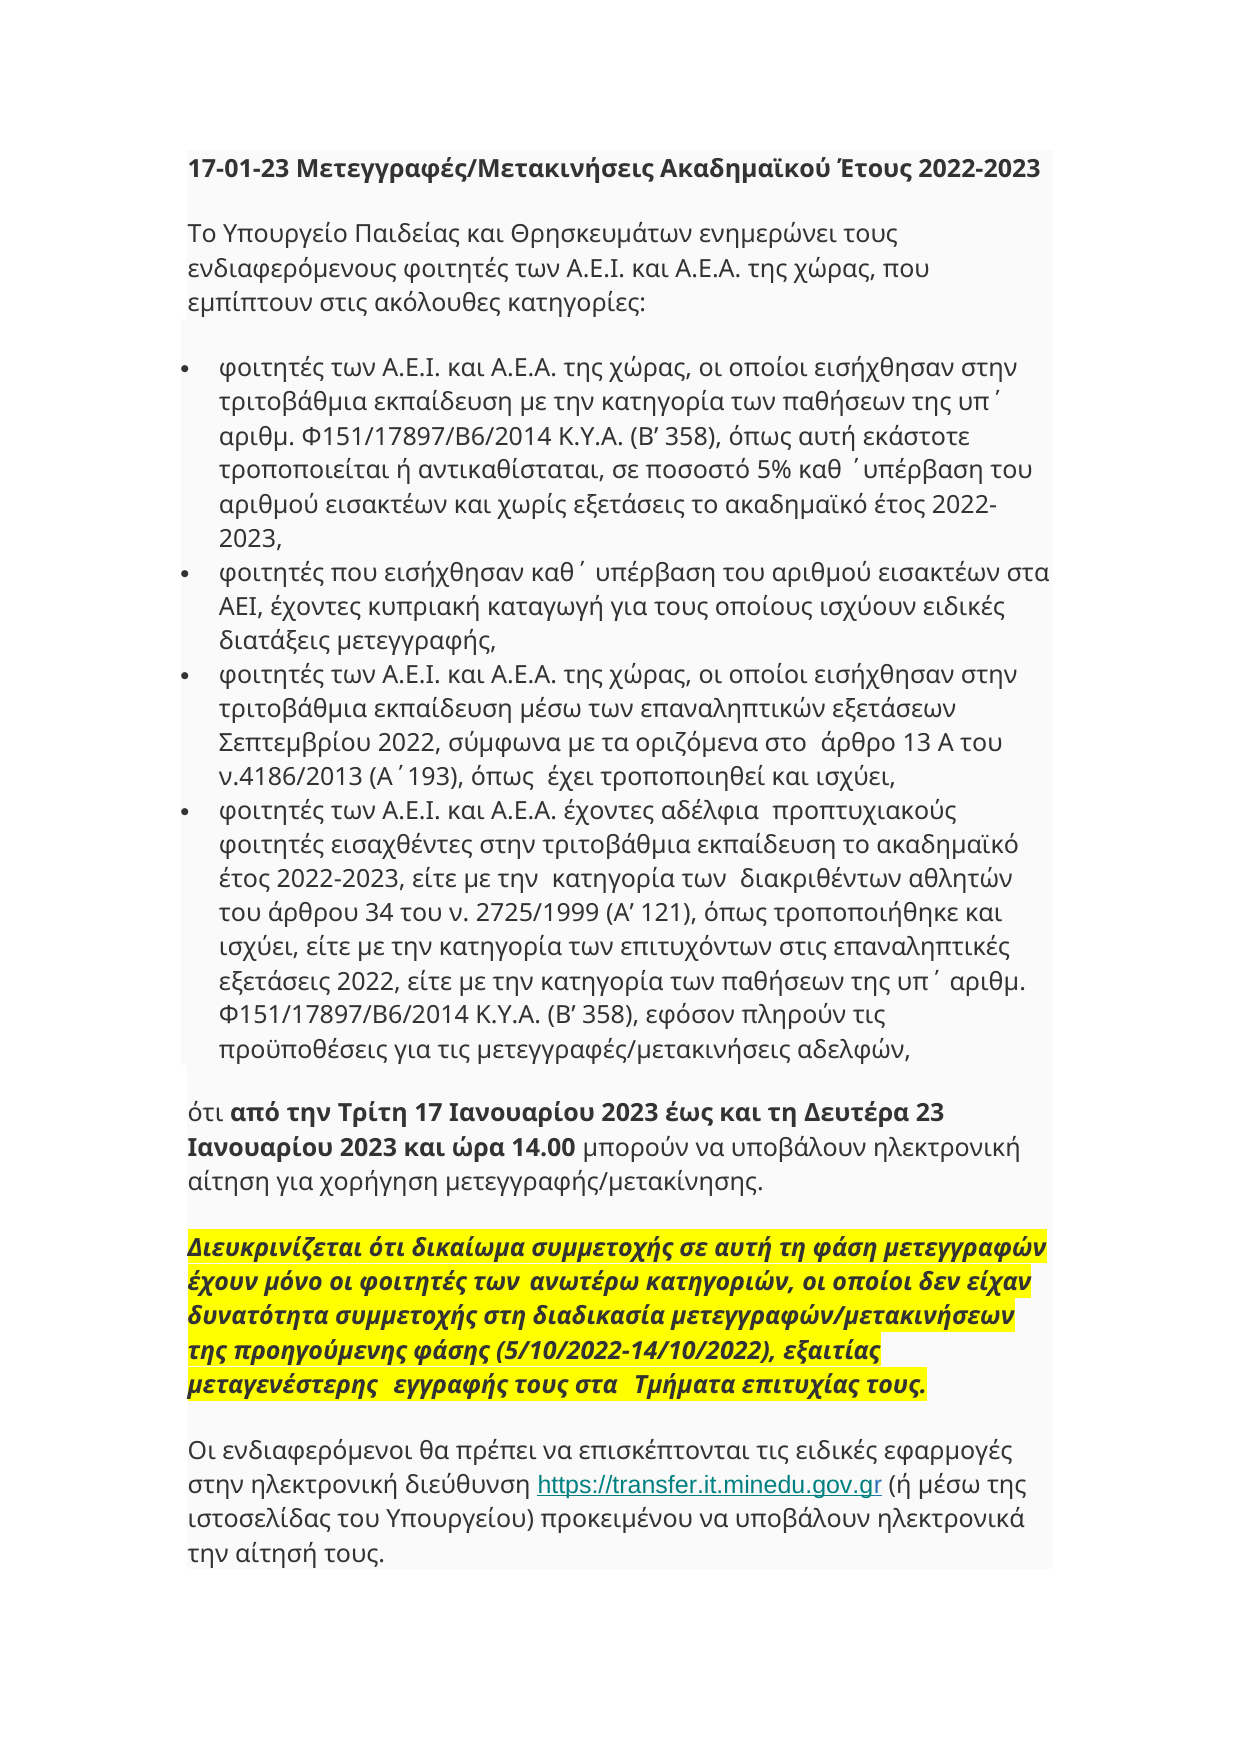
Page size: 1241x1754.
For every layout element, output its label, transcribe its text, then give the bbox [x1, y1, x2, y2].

list φοιτητές των Α.Ε.Ι. και Α.Ε.Α. έχοντες αδέλφια προπτυχιακούς φοιτητές εισαχθέντες στην τριτοβάθμια εκπαίδευση το ακαδημαϊκό έτος 2022-2023, είτε με την κατηγορία των διακριθέντων αθλητών του άρθρου 34 του ν. 2725/1999 (Α’ 121), όπως τροποποιήθηκε και ισχύει, είτε με την κατηγορία των επιτυχόντων στις επαναληπτικές εξετάσεις 2022, είτε με την κατηγορία των παθήσεων της υπ΄ αριθμ. Φ151/17897/Β6/2014 Κ.Υ.Α. (Β’ 358), εφόσον πληρούν τις προϋποθέσεις για τις μετεγγραφές/μετακινήσεις αδελφών, [181, 793, 1053, 1065]
text 17-01-23 Μετεγγραφές/Μετακινήσεις Ακαδημαϊκού Έτους 2022-2023 [187, 150, 1053, 184]
text Διευκρινίζεται ότι δικαίωμα συμμετοχής σε αυτή τη φάση μετεγγραφών έχουν μόνο οι φοιτητές των ανωτέρω κατηγοριών, οι οποίοι δεν είχαν δυνατότητα συμμετοχής στη διαδικασία μετεγγραφών/μετακινήσεων της προηγούμενης φάσης (5/10/2022-14/10/2022), εξαιτίας μεταγενέστερης εγγραφής τους στα Τμήματα επιτυχίας τους. [187, 1229, 1053, 1401]
text Οι ενδιαφερόμενοι θα πρέπει να επισκέπτονται τις ειδικές εφαρμογές στην ηλεκτρονική διεύθυνση https://transfer.it.minedu.gov.gr (ή μέσω της ιστοσελίδας του Υπουργείου) προκειμένου να υποβάλουν ηλεκτρονικά την αίτησή τους. [187, 1432, 1053, 1569]
text ότι από την Τρίτη 17 Ιανουαρίου 2023 έως και τη Δευτέρα 23 Ιανουαρίου 2023 και ώρα 14.00 μπορούν να υποβάλουν ηλεκτρονική αίτηση για χορήγηση μετεγγραφής/μετακίνησης. [187, 1094, 1053, 1198]
text Το Υπουργείο Παιδείας και Θρησκευμάτων ενημερώνει τους ενδιαφερόμενους φοιτητές των Α.Ε.Ι. και Α.Ε.Α. της χώρας, που εμπίπτουν στις ακόλουθες κατηγορίες: [187, 216, 1053, 319]
list φοιτητές των Α.Ε.Ι. και Α.Ε.Α. της χώρας, οι οποίοι εισήχθησαν στην τριτοβάθμια εκπαίδευση μέσω των επαναληπτικών εξετάσεων Σεπτεμβρίου 2022, σύμφωνα με τα οριζόμενα στο άρθρο 13 Α του ν.4186/2013 (Α΄193), όπως έχει τροποποιηθεί και ισχύει, [181, 657, 1053, 793]
list φοιτητές που εισήχθησαν καθ΄ υπέρβαση του αριθμού εισακτέων στα ΑΕΙ, έχοντες κυπριακή καταγωγή για τους οποίους ισχύουν ειδικές διατάξεις μετεγγραφής, [181, 554, 1053, 657]
list φοιτητές των Α.Ε.Ι. και Α.Ε.Α. της χώρας, οι οποίοι εισήχθησαν στην τριτοβάθμια εκπαίδευση με την κατηγορία των παθήσεων της υπ΄ αριθμ. Φ151/17897/Β6/2014 Κ.Υ.Α. (Β’ 358), όπως αυτή εκάστοτε τροποποιείται ή αντικαθίσταται, σε ποσοστό 5% καθ ΄υπέρβαση του αριθμού εισακτέων και χωρίς εξετάσεις το ακαδημαϊκό έτος 2022-2023, [181, 350, 1053, 554]
